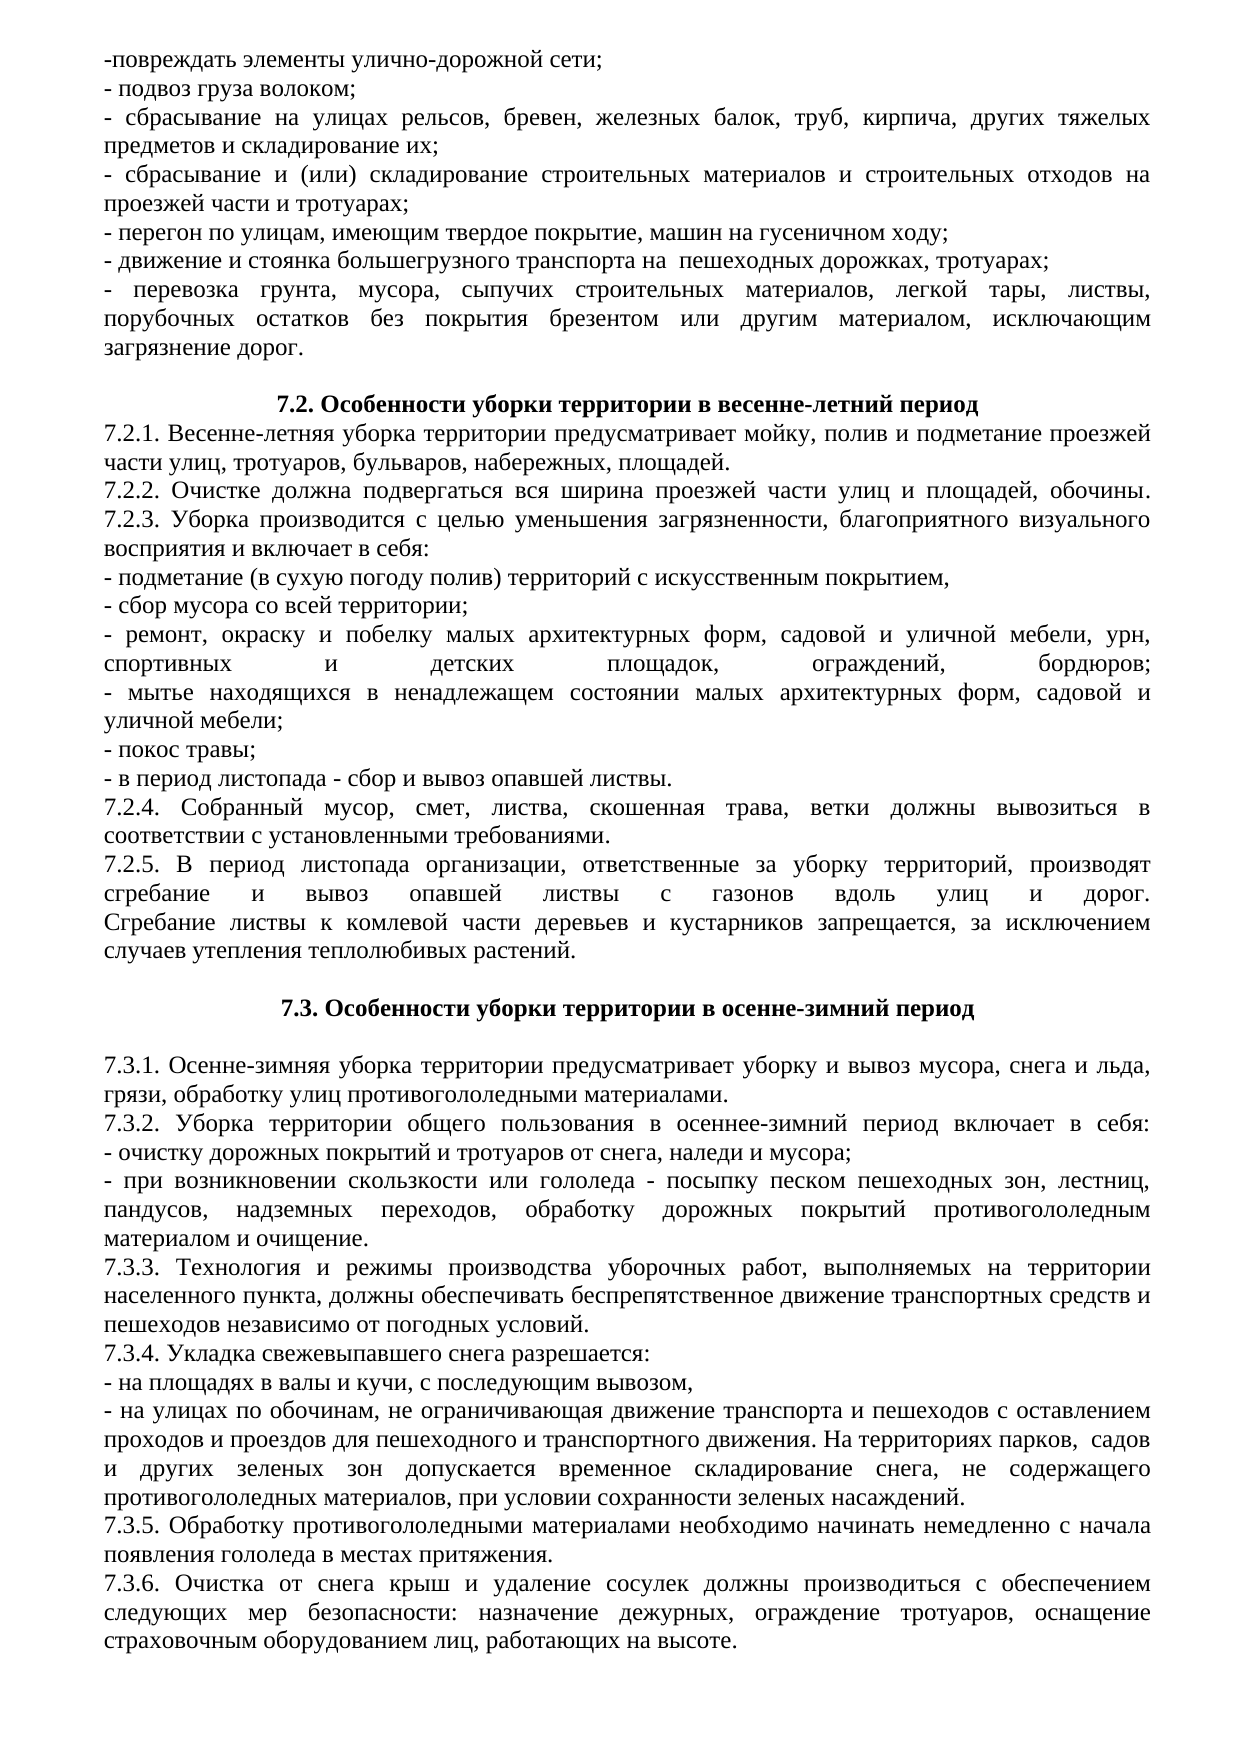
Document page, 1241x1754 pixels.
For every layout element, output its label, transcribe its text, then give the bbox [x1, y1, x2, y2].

text - подвоз груза волоком; [103, 73, 1152, 102]
text - сбрасывание и (или) складирование строительных материалов и строительных отходов на проезжей части и тротуарах; [103, 159, 1152, 217]
text - перегон по улицам, имеющим твердое покрытие, машин на гусеничном ходу; [103, 217, 1152, 246]
text - подметание (в сухую погоду полив) территорий с искусственным покрытием, [103, 562, 1152, 591]
text - сбрасывание на улицах рельсов, бревен, железных балок, труб, кирпича, других тяжелых предметов и складирование их; [103, 102, 1152, 159]
text 7.3.4. Укладка свежевыпавшего снега разрешается: [103, 1338, 1152, 1367]
text - ремонт, окраску и побелку малых архитектурных форм, садовой и уличной мебели, урн, спортивных и детских площадок, ограждений, бордюров; - мытье находящихся в ненадлежащем состоянии малых архитектурных форм, садовой и уличной мебели; [103, 619, 1152, 734]
text 7.3.5. Обработку противогололедными материалами необходимо начинать немедленно с начала появления гололеда в местах притяжения. [103, 1511, 1152, 1568]
text - на улицах по обочинам, не ограничивающая движение транспорта и пешеходов с оставлением проходов и проездов для пешеходного и транспортного движения. На территориях парков, садов и других зеленых зон допускается временное складирование снега, не содержащего противогололедных материалов, при условии сохранности зеленых насаждений. [103, 1396, 1152, 1511]
text 7.3.3. Технология и режимы производства уборочных работ, выполняемых на территории населенного пункта, должны обеспечивать беспрепятственное движение транспортных средств и пешеходов независимо от погодных условий. [103, 1252, 1152, 1338]
text 7.3.2. Уборка территории общего пользования в осеннее-зимний период включает в себя: - очистку дорожных покрытий и тротуаров от снега, наледи и мусора; [103, 1108, 1152, 1166]
text 7.3. Особенности уборки территории в осенне-зимний период [103, 993, 1152, 1022]
text - при возникновении скользкости или гололеда - посыпку песком пешеходных зон, лестниц, пандусов, надземных переходов, обработку дорожных покрытий противогололедным материалом и очищение. [103, 1166, 1152, 1252]
text - покос травы; [103, 734, 1152, 763]
text 7.2.5. В период листопада организации, ответственные за уборку территорий, производят сгребание и вывоз опавшей листвы с газонов вдоль улиц и дорог. Сгребание листвы к комлевой части деревьев и кустарников запрещается, за исключением случаев утепления теплолюбивых растений. [103, 849, 1152, 964]
text - в период листопада - сбор и вывоз опавшей листвы. [103, 763, 1152, 792]
text - движение и стоянка большегрузного транспорта на пешеходных дорожках, тротуарах; [103, 246, 1152, 274]
text 7.3.6. Очистка от снега крыш и удаление сосулек должны производиться с обеспечением следующих мер безопасности: назначение дежурных, ограждение тротуаров, оснащение страховочным оборудованием лиц, работающих на высоте. [103, 1568, 1152, 1654]
text - на площадях в валы и кучи, с последующим вывозом, [103, 1367, 1152, 1396]
text 7.2.2. Очистке должна подвергаться вся ширина проезжей части улиц и площадей, обочины. 7.2.3. Уборка производится с целью уменьшения загрязненности, благоприятного визуального восприятия и включает в себя: [103, 476, 1152, 562]
text 7.2.1. Весенне-летняя уборка территории предусматривает мойку, полив и подметание проезжей части улиц, тротуаров, бульваров, набережных, площадей. [103, 418, 1152, 476]
text - перевозка грунта, мусора, сыпучих строительных материалов, легкой тары, листвы, порубочных остатков без покрытия брезентом или другим материалом, исключающим загрязнение дорог. [103, 274, 1152, 361]
text - сбор мусора со всей территории; [103, 591, 1152, 619]
text 7.2.4. Собранный мусор, смет, листва, скошенная трава, ветки должны вывозиться в соответствии с установленными требованиями. [103, 792, 1152, 849]
text 7.3.1. Осенне-зимняя уборка территории предусматривает уборку и вывоз мусора, снега и льда, грязи, обработку улиц противогололедными материалами. [103, 1022, 1152, 1108]
text -повреждать элементы улично-дорожной сети; [103, 44, 1152, 73]
text 7.2. Особенности уборки территории в весенне-летний период [103, 389, 1152, 418]
